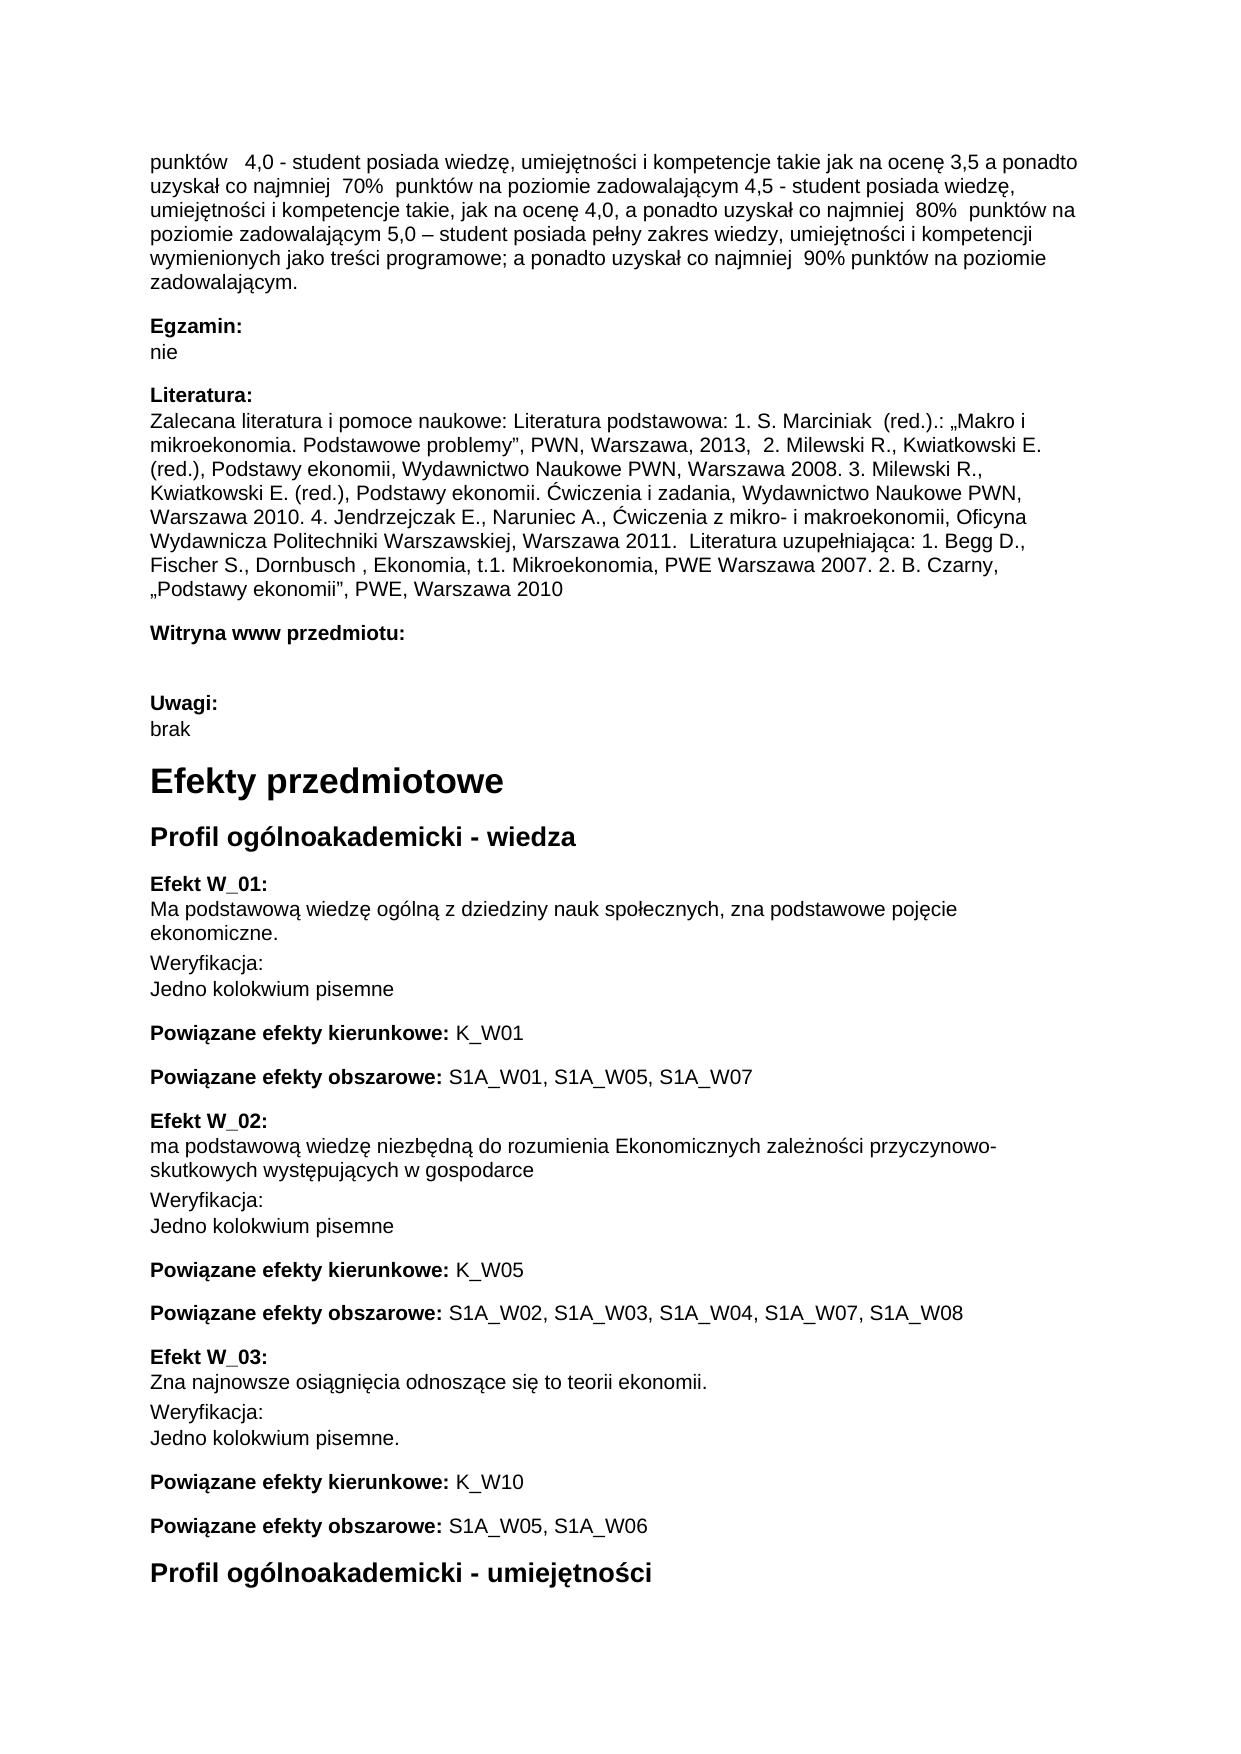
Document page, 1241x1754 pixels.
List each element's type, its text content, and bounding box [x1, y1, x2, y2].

text Jedno kolokwium pisemne [150, 1214, 1090, 1238]
text Powiązane efekty kierunkowe: K_W05 [150, 1257, 1090, 1281]
text Jedno kolokwium pisemne. [150, 1426, 1090, 1450]
text Egzamin: [150, 313, 1090, 337]
text ma podstawową wiedzę niezbędną do rozumienia Ekonomicznych zależności przyczynowo-skutkowych występujących w gospodarce [150, 1133, 1090, 1181]
text Zalecana literatura i pomoce naukowe: Literatura podstawowa: 1. S. Marciniak (red.).: „Makro i mikroekonomia. Podstawowe problemy”, PWN, Warszawa, 2013, 2. Milewski R., Kwiatkowski E. (red.), Podstawy ekonomii, Wydawnictwo Naukowe PWN, Warszawa 2008. 3. Milewski R., Kwiatkowski E. (red.), Podstawy ekonomii. Ćwiczenia i zadania, Wydawnictwo Naukowe PWN, Warszawa 2010. 4. Jendrzejczak E., Naruniec A., Ćwiczenia z mikro- i makroekonomii, Oficyna Wydawnicza Politechniki Warszawskiej, Warszawa 2011. Literatura uzupełniająca: 1. Begg D., Fischer S., Dornbusch , Ekonomia, t.1. Mikroekonomia, PWE Warszawa 2007. 2. B. Czarny, „Podstawy ekonomii”, PWE, Warszawa 2010 [150, 409, 1090, 601]
subtitle Profil ogólnoakademicki - umiejętności [150, 1557, 1090, 1589]
text nie [150, 339, 1090, 363]
text Ma podstawową wiedzę ogólną z dziedziny nauk społecznych, zna podstawowe pojęcie ekonomiczne. [150, 897, 1090, 945]
text Weryfikacja: [150, 1188, 1090, 1212]
text brak [150, 717, 1090, 741]
text Powiązane efekty kierunkowe: K_W10 [150, 1470, 1090, 1494]
text Literatura: [150, 383, 1090, 407]
text Efekt W_03: [150, 1345, 1090, 1369]
text Powiązane efekty obszarowe: S1A_W01, S1A_W05, S1A_W07 [150, 1065, 1090, 1089]
text Efekt W_02: [150, 1108, 1090, 1132]
subtitle Efekty przedmiotowe [150, 760, 1090, 801]
text Weryfikacja: [150, 1400, 1090, 1424]
text Powiązane efekty obszarowe: S1A_W05, S1A_W06 [150, 1514, 1090, 1538]
text Efekt W_01: [150, 872, 1090, 896]
text Powiązane efekty kierunkowe: K_W01 [150, 1021, 1090, 1045]
text Zna najnowsze osiągnięcia odnoszące się to teorii ekonomii. [150, 1370, 1090, 1394]
text Witryna www przedmiotu: [150, 621, 1090, 645]
text Jedno kolokwium pisemne [150, 977, 1090, 1001]
subtitle Profil ogólnoakademicki - wiedza [150, 821, 1090, 852]
text Weryfikacja: [150, 951, 1090, 975]
text Uwagi: [150, 691, 1090, 714]
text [150, 150, 1090, 294]
text Powiązane efekty obszarowe: S1A_W02, S1A_W03, S1A_W04, S1A_W07, S1A_W08 [150, 1301, 1090, 1325]
